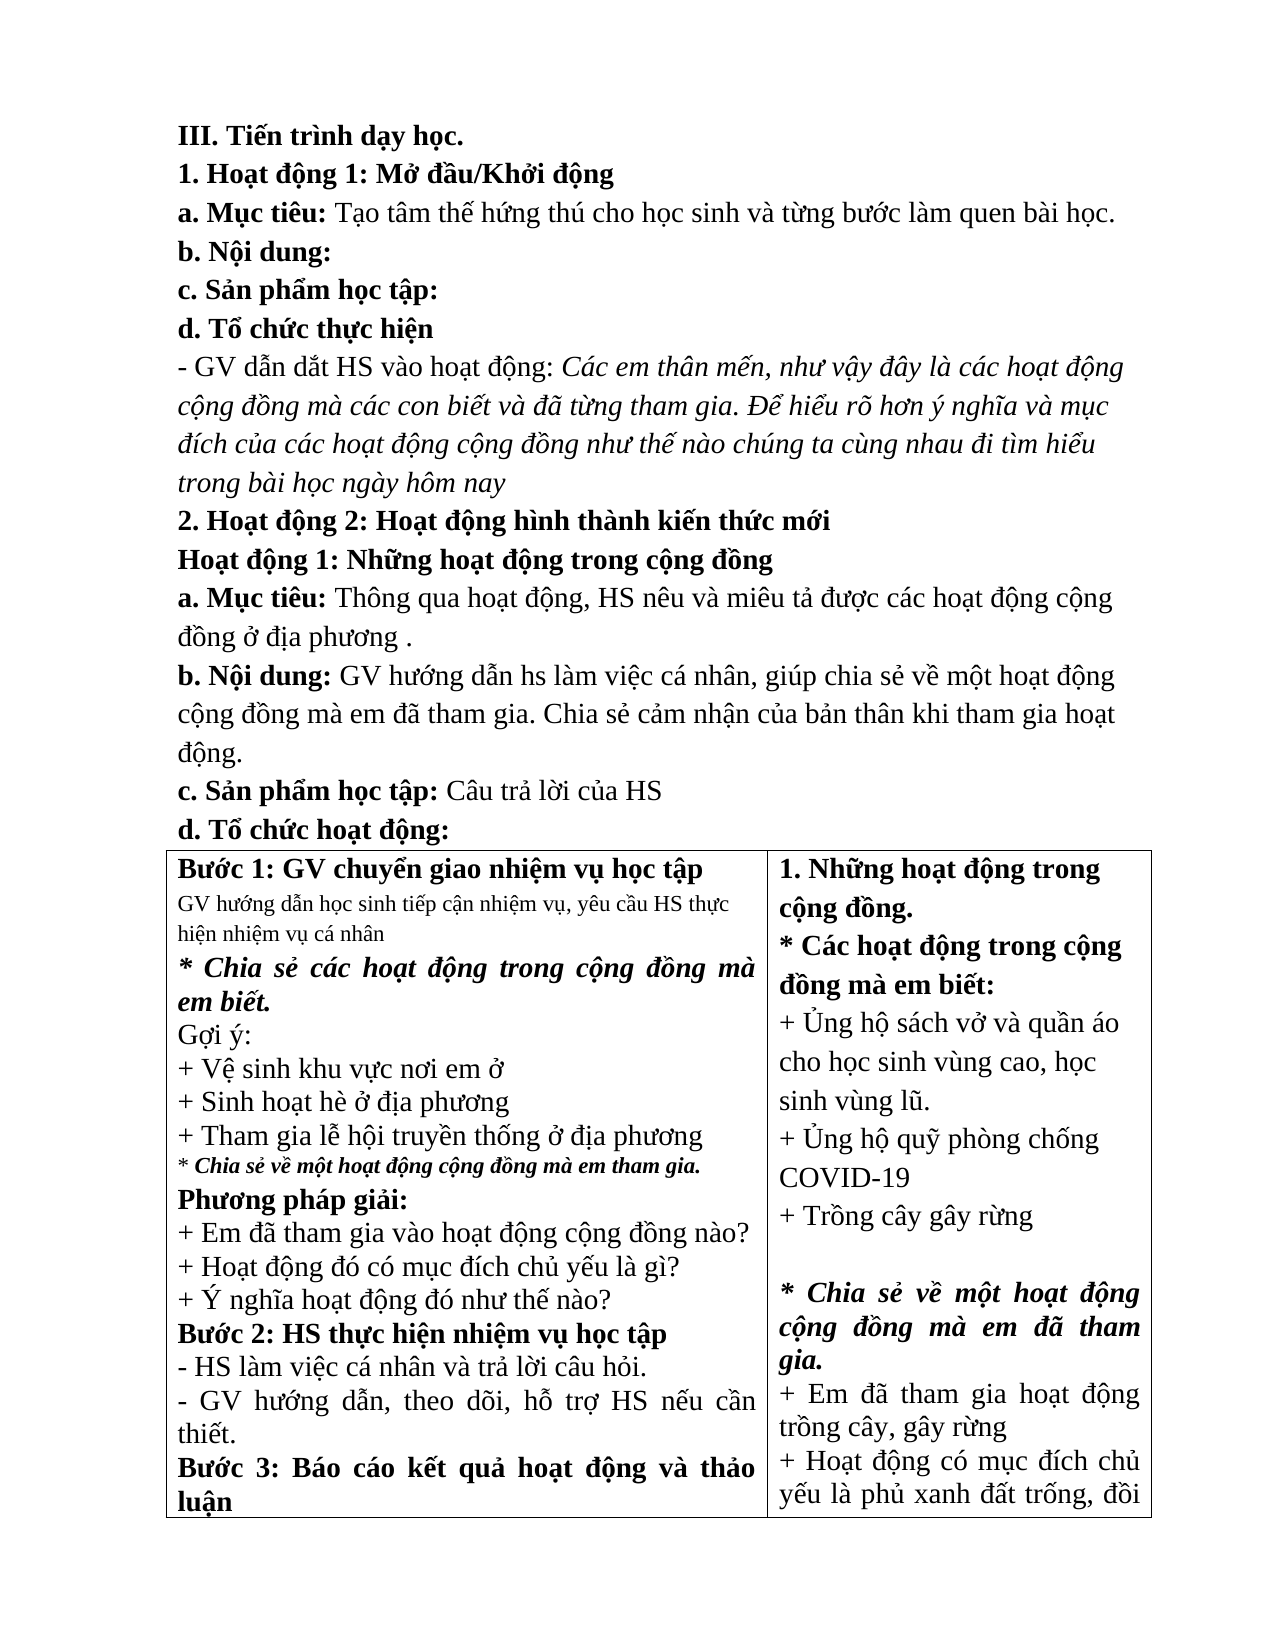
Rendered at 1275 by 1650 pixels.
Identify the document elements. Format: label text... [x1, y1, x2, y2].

text Hoạt động 1: Những hoạt động trong cộng đồng [177, 542, 1157, 576]
text - GV dẫn dắt HS vào hoạt động: Các em thân mến, như vậy đây là các hoạt động cộng đồng mà các con biết và đã từng tham gia. Để hiểu rõ hơn ý nghĩa và mục đích của các hoạt động cộng đồng như thế nào chúng ta cùng nhau đi tìm hiểu trong bài học ngày hôm nay [177, 349, 1157, 498]
text III. Tiến trình dạy học. [177, 118, 1157, 152]
text c. Sản phẩm học tập: Câu trả lời của HS [177, 773, 1157, 807]
text d. Tổ chức hoạt động: [177, 812, 1157, 845]
text 2. Hoạt động 2: Hoạt động hình thành kiến thức mới [177, 503, 1157, 537]
text b. Nội dung: [177, 234, 1157, 267]
text b. Nội dung: GV hướng dẫn hs làm việc cá nhân, giúp chia sẻ về một hoạt động cộng đồng mà em đã tham gia. Chia sẻ cảm nhận của bản thân khi tham gia hoạt động. [177, 658, 1157, 768]
text 1. Hoạt động 1: Mở đầu/Khởi động [177, 157, 1157, 190]
text c. Sản phẩm học tập: [177, 272, 1157, 306]
text d. Tổ chức thực hiện [177, 311, 1157, 344]
text a. Mục tiêu: Tạo tâm thế hứng thú cho học sinh và từng bước làm quen bài học. [177, 195, 1157, 229]
text a. Mục tiêu: Thông qua hoạt động, HS nêu và miêu tả được các hoạt động cộng đồng ở địa phương . [177, 581, 1157, 653]
